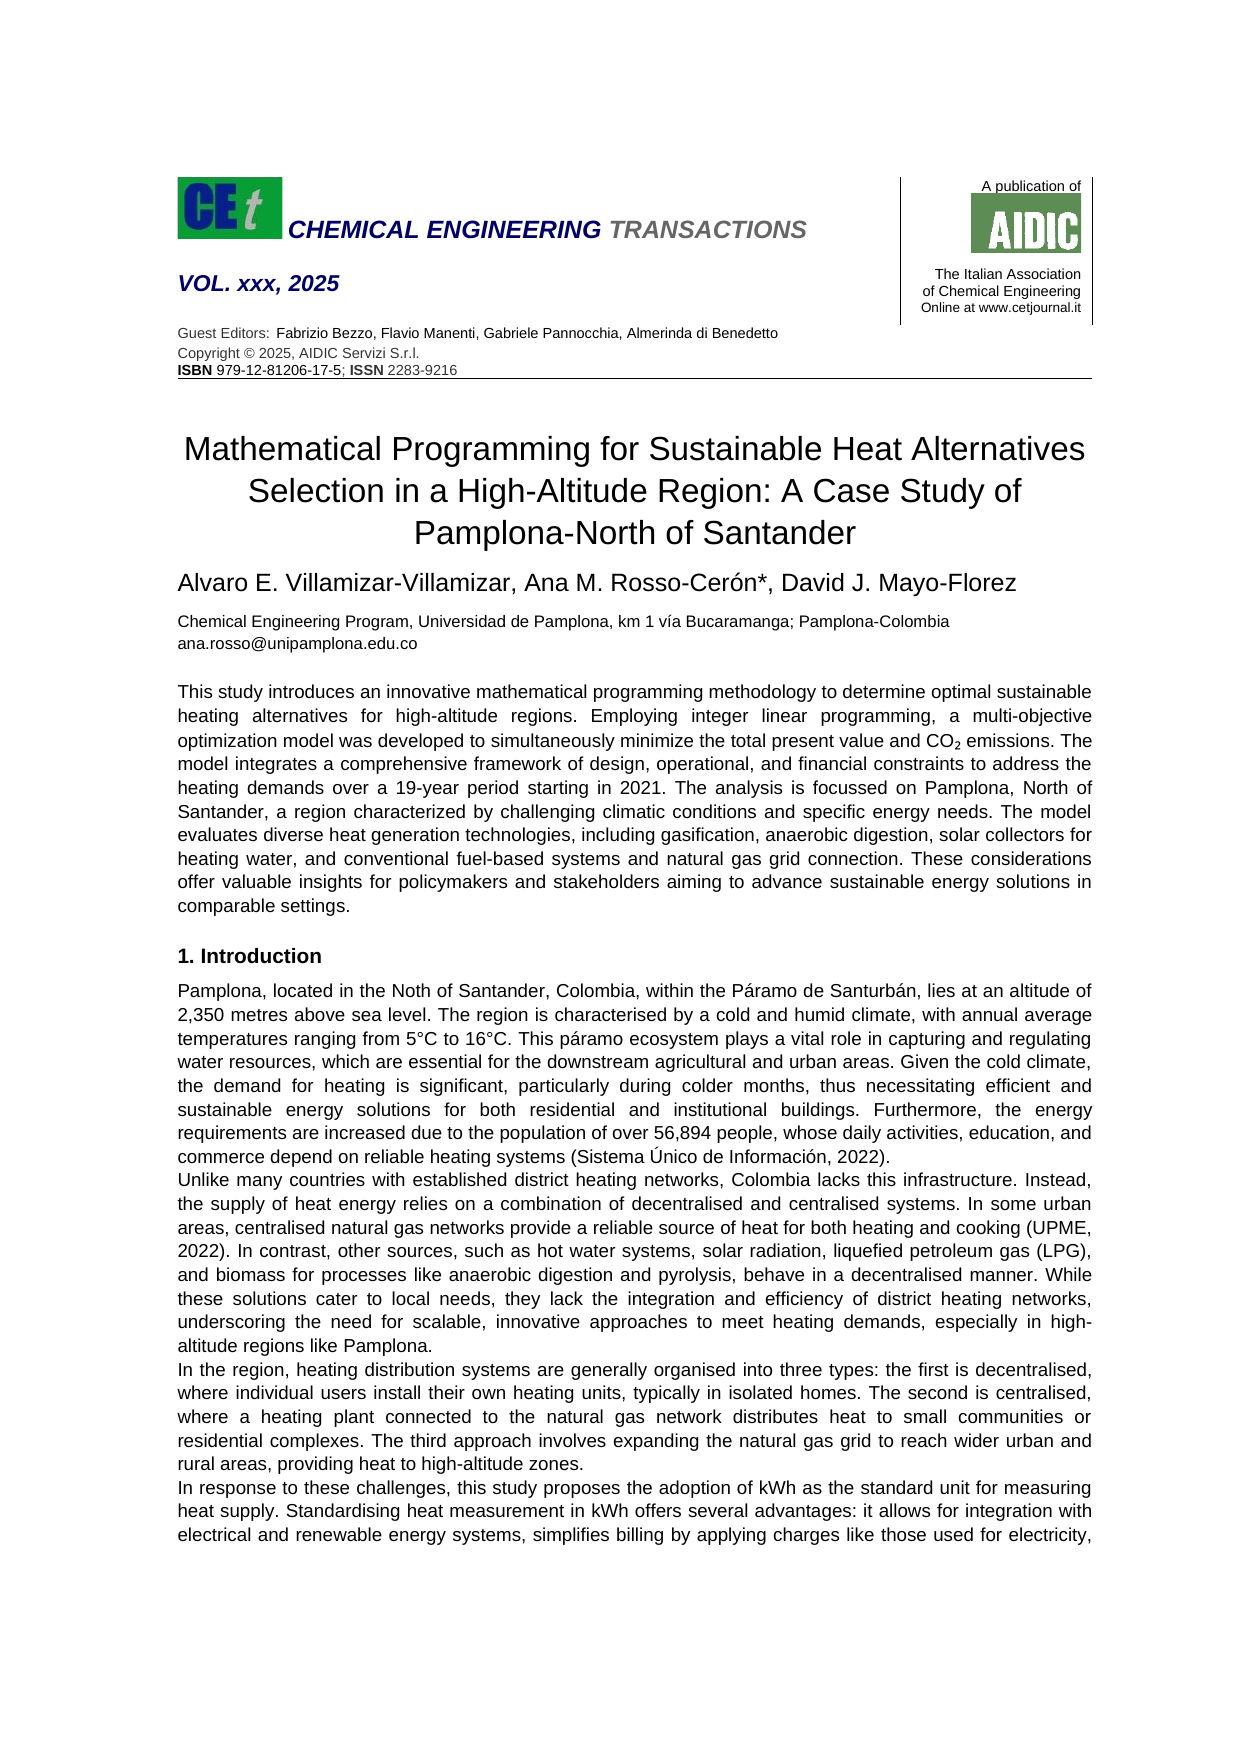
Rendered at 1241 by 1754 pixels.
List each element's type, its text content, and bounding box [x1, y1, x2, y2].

text Chemical Engineering Program, Universidad de Pamplona, km 1 vía Bucaramanga; Pamplona-Colombia [177, 612, 1092, 631]
text Unlike many countries with established district heating networks, Colombia lacks this infrastructure. Instead, the supply of heat energy relies on a combination of decentralised and centralised systems. In some urban areas, centralised natural gas networks provide a reliable source of heat for both heating and cooking (UPME, 2022). In contrast, other sources, such as hot water systems, solar radiation, liquefied petroleum gas (LPG), and biomass for processes like anaerobic digestion and pyrolysis, behave in a decentralised manner. While these solutions cater to local needs, they lack the integration and efficiency of district heating networks, underscoring the need for scalable, innovative approaches to meet heating demands, especially in high-altitude regions like Pamplona. [177, 1169, 1092, 1356]
text ana.rosso@unipamplona.edu.co [177, 634, 1092, 653]
text In the region, heating distribution systems are generally organised into three types: the first is decentralised, where individual users install their own heating units, typically in isolated homes. The second is centralised, where a heating plant connected to the natural gas network distributes heat to small communities or residential complexes. The third approach involves expanding the natural gas grid to reach wider urban and rural areas, providing heat to high-altitude zones. [177, 1358, 1092, 1474]
text Alvaro E. Villamizar-Villamizar, Ana M. Rosso-Cerón*, David J. Mayo-Florez [177, 568, 1092, 597]
table_cell Guest Editors: Fabrizio Bezzo, Flavio Manenti, Gabriele Pannocchia, Almerinda di Benedetto Copyright © 2025, AIDIC Servizi S.r.l. ISBN 979-12-81206-17-5; ISSN 2283-9216 [178, 325, 1092, 378]
picture [177, 177, 283, 239]
table_header A publication of [901, 177, 1092, 266]
table_cell The Italian Association of Chemical Engineering Online at www.cetjournal.it [901, 266, 1092, 325]
picture [971, 193, 1082, 253]
text Pamplona, located in the Noth of Santander, Colombia, within the Páramo de Santurbán, lies at an altitude of 2,350 metres above sea level. The region is characterised by a cold and humid climate, with annual average temperatures ranging from 5°C to 16°C. This páramo ecosystem plays a vital role in capturing and regulating water resources, which are essential for the downstream agricultural and urban areas. Given the cold climate, the demand for heating is significant, particularly during colder months, thus necessitating efficient and sustainable energy solutions for both residential and institutional buildings. Furthermore, the energy requirements are increased due to the population of over 56,894 people, whose daily activities, education, and commerce depend on reliable heating systems (Sistema Único de Información, 2022). [177, 980, 1092, 1167]
title Mathematical Programming for Sustainable Heat Alternatives Selection in a High-Altitude Region: A Case Study of Pamplona-North of Santander [177, 429, 1092, 552]
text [177, 1477, 1092, 1546]
table_header CHEMICAL ENGINEERING TRANSACTIONS VOL. xxx, 2025 [178, 177, 900, 325]
text This study introduces an innovative mathematical programming methodology to determine optimal sustainable heating alternatives for high-altitude regions. Employing integer linear programming, a multi-objective optimization model was developed to simultaneously minimize the total present value and CO₂ emissions. The model integrates a comprehensive framework of design, operational, and financial constraints to address the heating demands over a 19-year period starting in 2021. The analysis is focussed on Pamplona, North of Santander, a region characterized by challenging climatic conditions and specific energy needs. The model evaluates diverse heat generation technologies, including gasification, anaerobic digestion, solar collectors for heating water, and conventional fuel-based systems and natural gas grid connection. These considerations offer valuable insights for policymakers and stakeholders aiming to advance sustainable energy solutions in comparable settings. [177, 681, 1092, 917]
subtitle Introduction [177, 944, 1092, 968]
